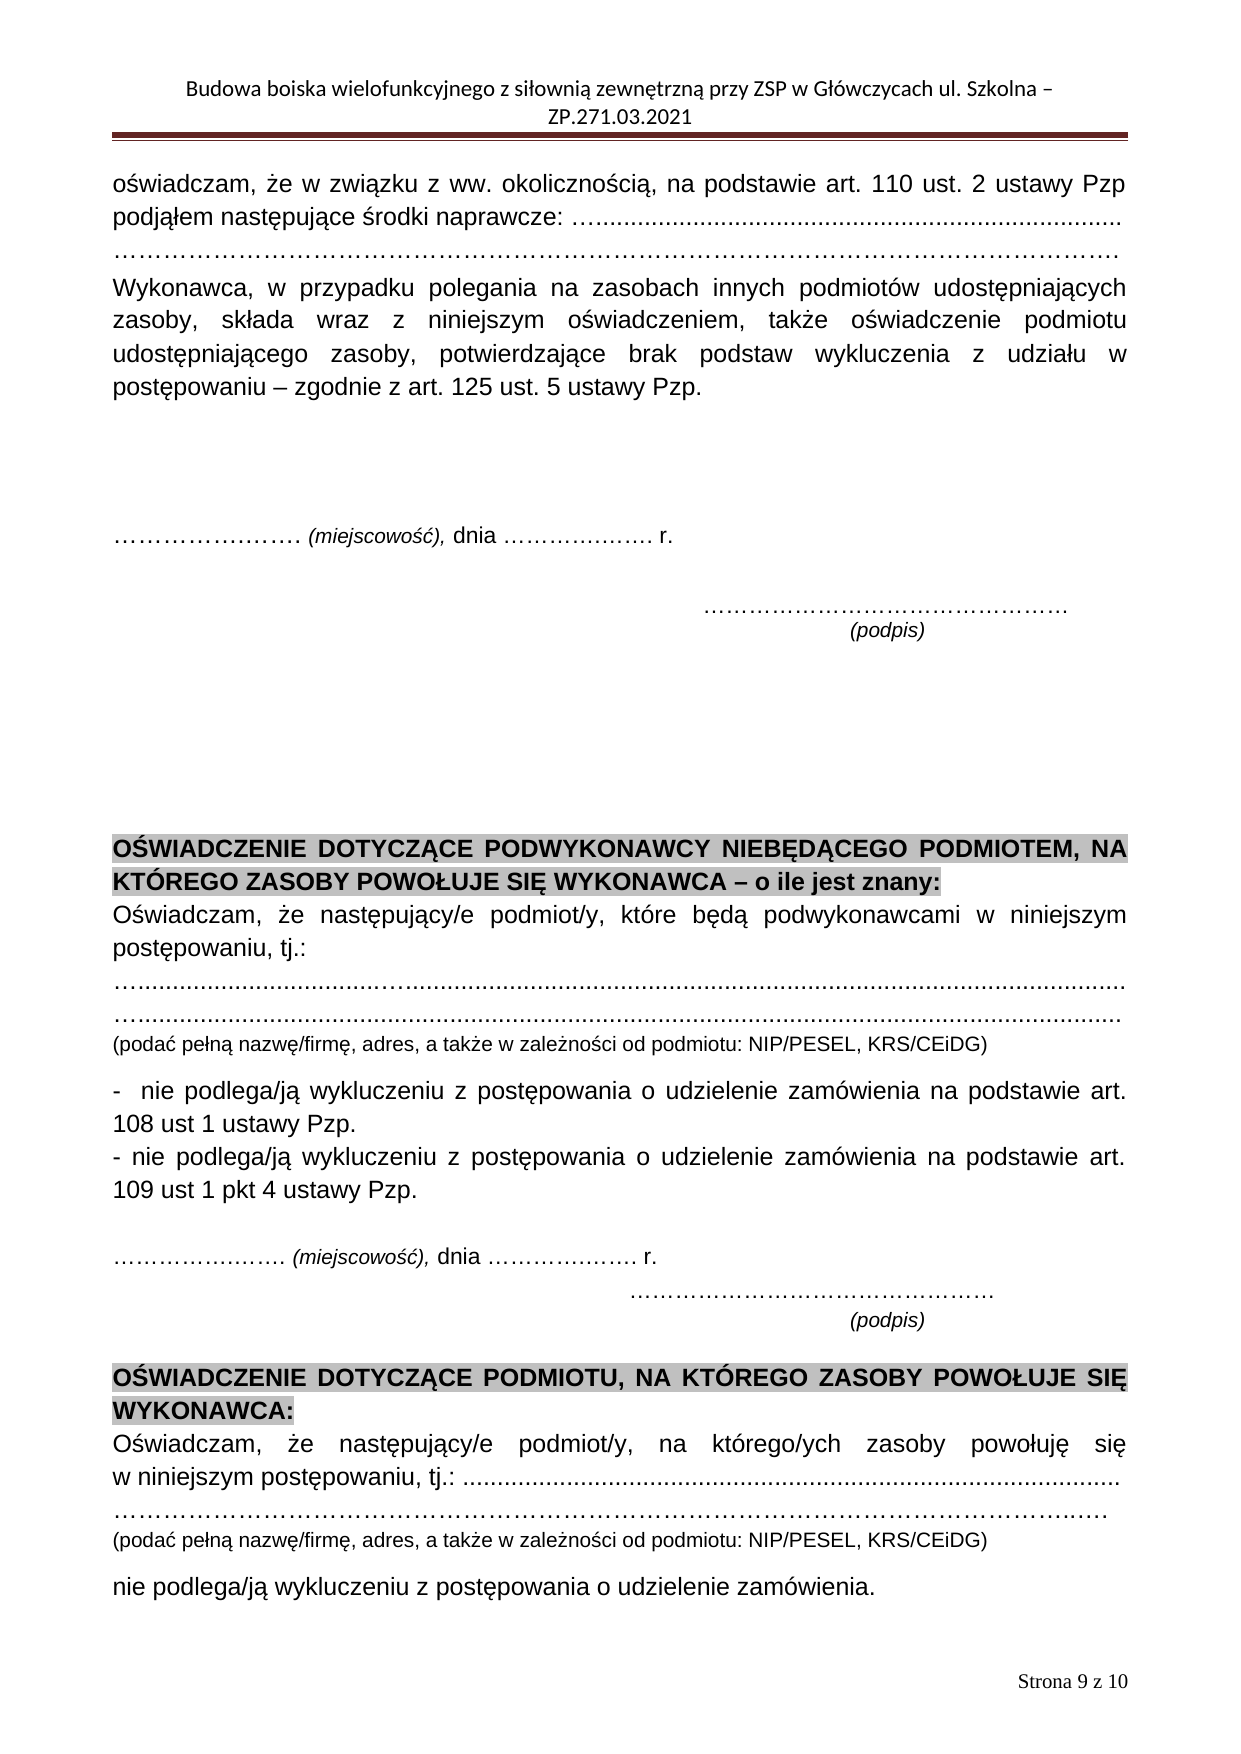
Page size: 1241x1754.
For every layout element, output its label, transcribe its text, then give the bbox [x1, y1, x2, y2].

text (podpis) [776, 618, 1128, 642]
text …………….……. (miejscowość), dnia ………….……. r. [112, 520, 1128, 549]
text OŚWIADCZENIE DOTYCZĄCE PODWYKONAWCY NIEBĘDĄCEGO PODMIOTEM, NA KTÓREGO ZASOBY POWOŁUJE SIĘ WYKONAWCA – o ile jest znany: [112, 863, 1128, 896]
text - nie podlega/ją wykluczeniu z postępowania o udzielenie zamówienia na podstawie art. 108 ust 1 ustawy Pzp. [112, 1076, 1128, 1138]
text (podać pełną nazwę/firmę, adres, a także w zależności od podmiotu: NIP/PESEL, KRS/CEiDG) [112, 1528, 1128, 1552]
text ………………………………………… [112, 1277, 1128, 1304]
text ……………………………………………………………………………………………………..…. [112, 1495, 1128, 1524]
text Wykonawca, w przypadku polegania na zasobach innych podmiotów udostępniających zasoby, składa wraz z niniejszym oświadczeniem, także oświadczenie podmiotu udostępniającego zasoby, potwierdzające brak podstaw wykluczenia z udziału w postępowaniu – zgodnie z art. 125 ust. 5 ustawy Pzp. [112, 272, 1128, 400]
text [112, 169, 1128, 231]
text ………………………………………… [112, 592, 1128, 618]
text nie podlega/ją wykluczeniu z postępowania o udzielenie zamówienia. [112, 1572, 1128, 1601]
text Oświadczam, że następujący/e podmiot/y, które będą podwykonawcami w niniejszym postępowaniu, tj.: [112, 900, 1128, 962]
text …...................................…........................................................................................................ [112, 966, 1128, 995]
text Oświadczam, że następujący/e podmiot/y, na którego/ych zasoby powołuję się w niniejszym postępowaniu, tj.: ............................................................................................... [112, 1429, 1128, 1491]
text (podać pełną nazwę/firmę, adres, a także w zależności od podmiotu: NIP/PESEL, KRS/CEiDG) [112, 1032, 1128, 1056]
text OŚWIADCZENIE DOTYCZĄCE PODMIOTU, NA KTÓREGO ZASOBY POWOŁUJE SIĘ WYKONAWCA: [112, 1392, 1128, 1425]
text (podpis) [776, 1308, 1128, 1332]
text - nie podlega/ją wykluczeniu z postępowania o udzielenie zamówienia na podstawie art. 109 ust 1 pkt 4 ustawy Pzp. [112, 1142, 1128, 1204]
text …………………………………………………………………………………………………………. [112, 235, 1128, 264]
text …………….……. (miejscowość), dnia ………….……. r. [112, 1243, 1128, 1269]
text ….............................................................................................................................................. [112, 999, 1128, 1028]
